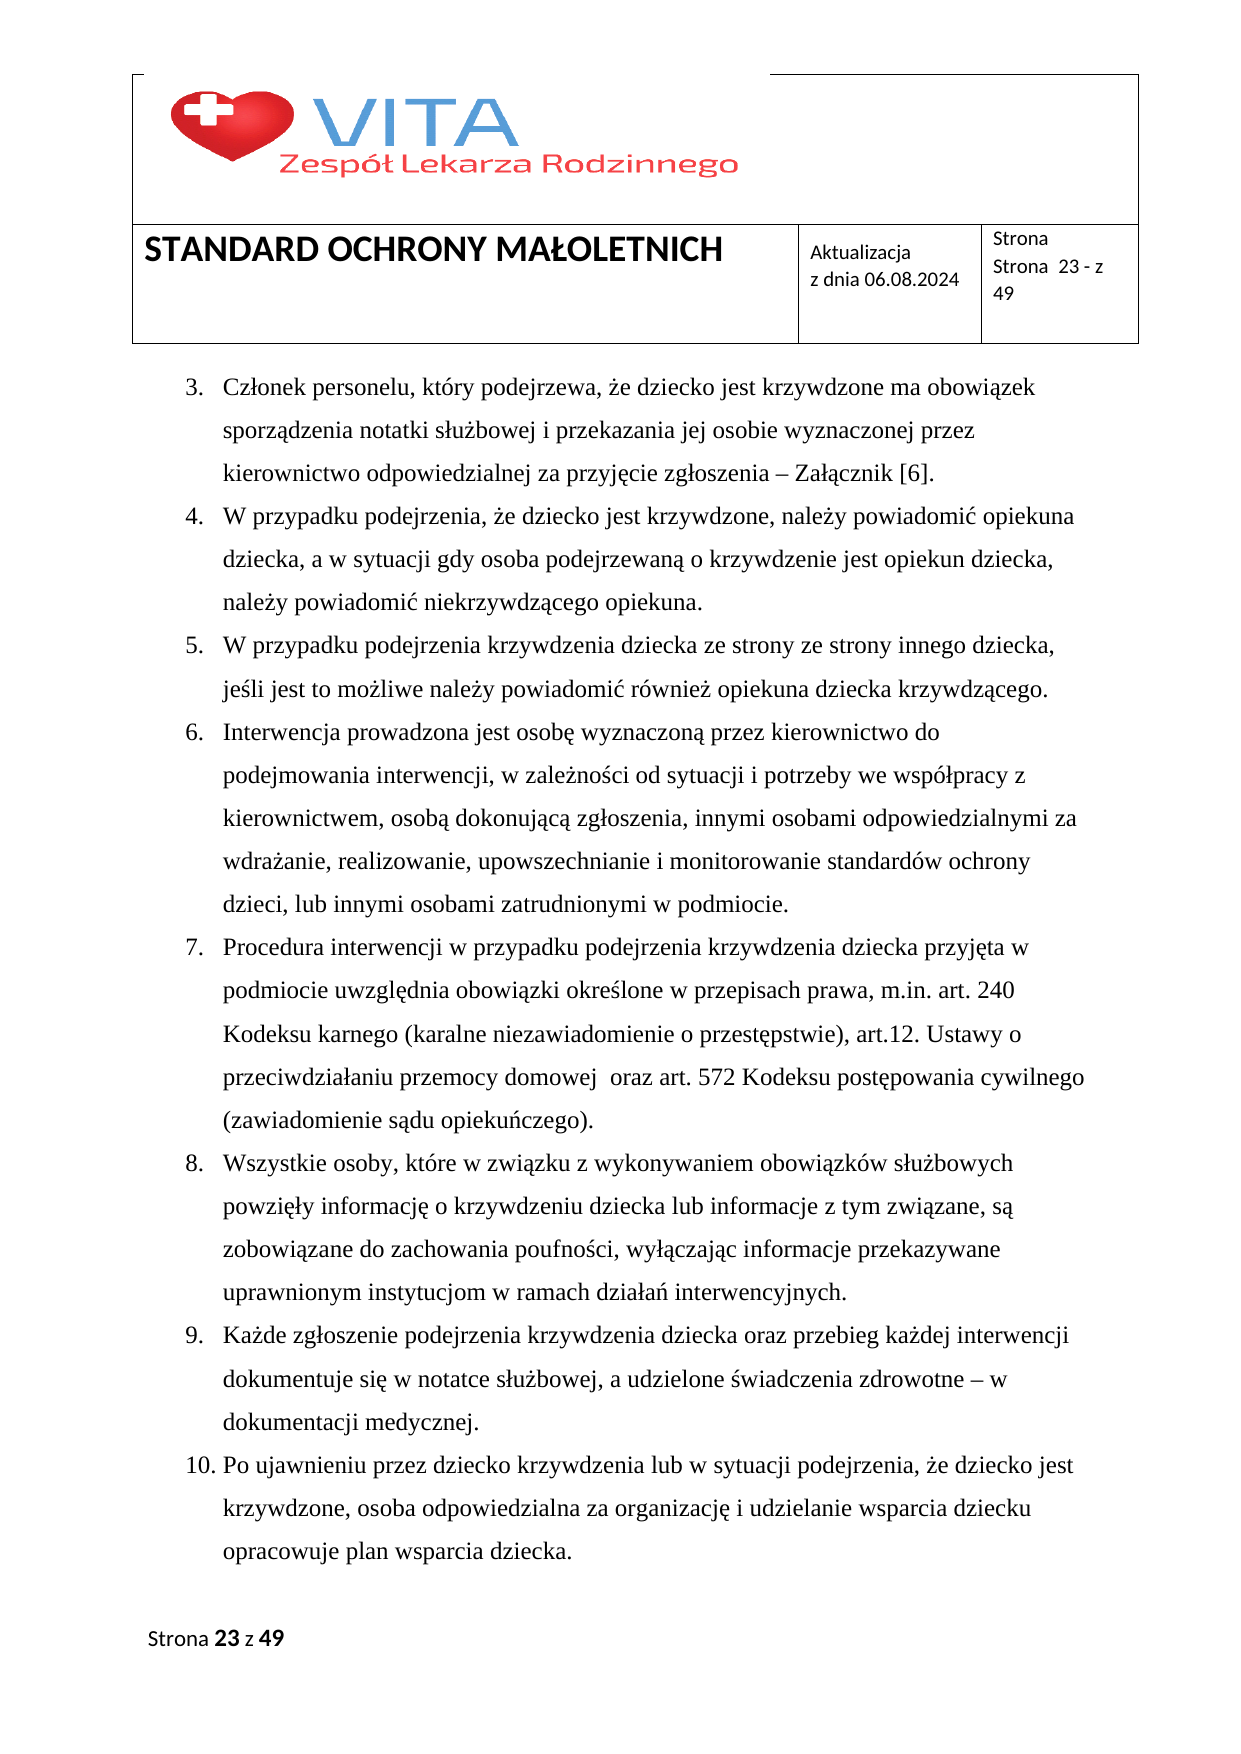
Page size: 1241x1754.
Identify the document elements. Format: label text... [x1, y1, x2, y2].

picture [144, 74, 770, 188]
list Każde zgłoszenie podejrzenia krzywdzenia dziecka oraz przebieg każdej interwencji dokumentuje się w notatce służbowej, a udzielone świadczenia zdrowotne – w dokumentacji medycznej. [185, 1321, 1093, 1436]
list W przypadku podejrzenia, że dziecko jest krzywdzone, należy powiadomić opiekuna dziecka, a w sytuacji gdy osoba podejrzewaną o krzywdzenie jest opiekun dziecka, należy powiadomić niekrzywdzącego opiekuna. [185, 501, 1093, 616]
list Wszystkie osoby, które w związku z wykonywaniem obowiązków służbowych powzięły informację o krzywdzeniu dziecka lub informacje z tym związane, są zobowiązane do zachowania poufności, wyłączając informacje przekazywane uprawnionym instytucjom w ramach działań interwencyjnych. [185, 1148, 1093, 1306]
list Procedura interwencji w przypadku podejrzenia krzywdzenia dziecka przyjęta w podmiocie uwzględnia obowiązki określone w przepisach prawa, m.in. art. 240 Kodeksu karnego (karalne niezawiadomienie o przestępstwie), art.12. Ustawy o przeciwdziałaniu przemocy domowej oraz art. 572 Kodeksu postępowania cywilnego (zawiadomienie sądu opiekuńczego). [185, 932, 1093, 1134]
list Członek personelu, który podejrzewa, że dziecko jest krzywdzone ma obowiązek sporządzenia notatki służbowej i przekazania jej osobie wyznaczonej przez kierownictwo odpowiedzialnej za przyjęcie zgłoszenia – Załącznik [6]. [185, 372, 1093, 487]
list Po ujawnieniu przez dziecko krzywdzenia lub w sytuacji podejrzenia, że dziecko jest krzywdzone, osoba odpowiedzialna za organizację i udzielanie wsparcia dziecku opracowuje plan wsparcia dziecka. [185, 1450, 1093, 1565]
list W przypadku podejrzenia krzywdzenia dziecka ze strony ze strony innego dziecka, jeśli jest to możliwe należy powiadomić również opiekuna dziecka krzywdzącego. [185, 631, 1093, 702]
list Interwencja prowadzona jest osobę wyznaczoną przez kierownictwo do podejmowania interwencji, w zależności od sytuacji i potrzeby we współpracy z kierownictwem, osobą dokonującą zgłoszenia, innymi osobami odpowiedzialnymi za wdrażanie, realizowanie, upowszechnianie i monitorowanie standardów ochrony dzieci, lub innymi osobami zatrudnionymi w podmiocie. [185, 717, 1093, 918]
